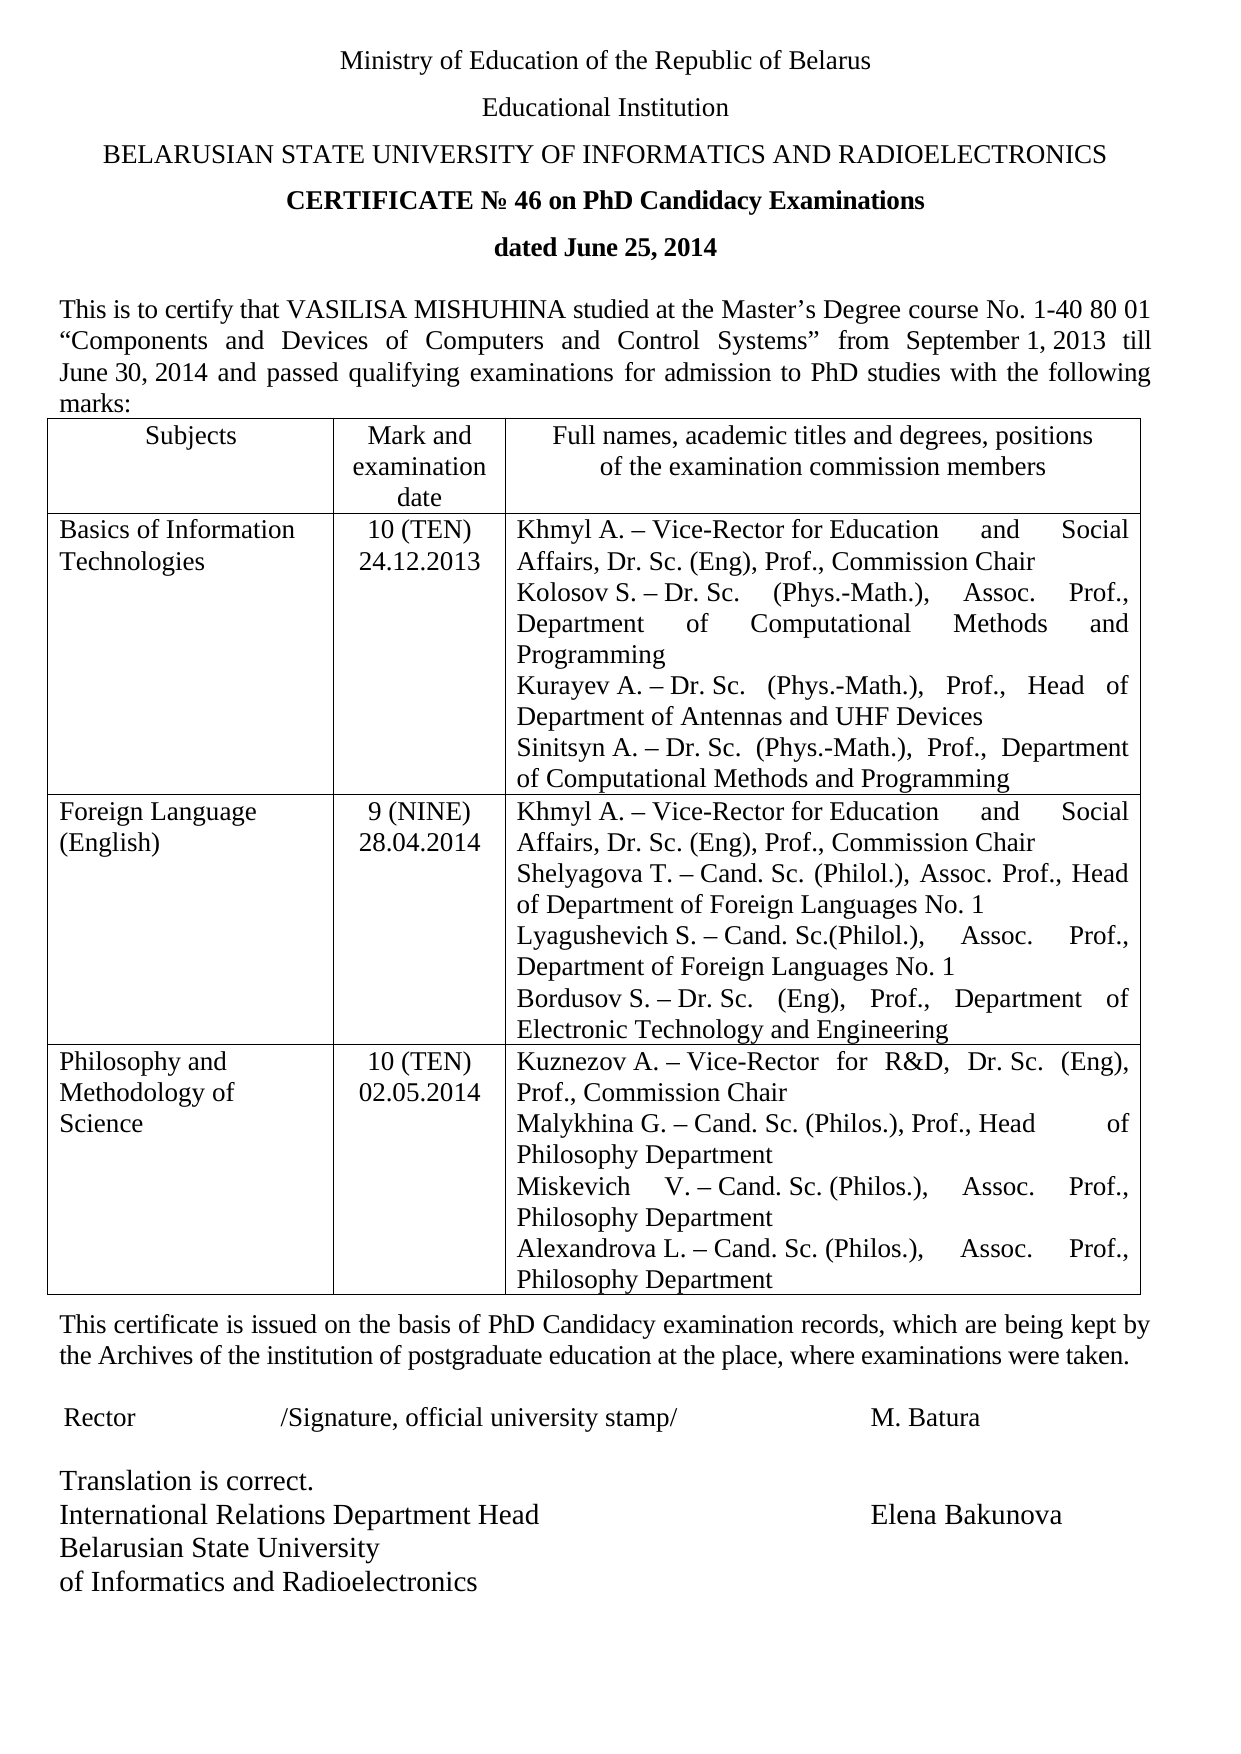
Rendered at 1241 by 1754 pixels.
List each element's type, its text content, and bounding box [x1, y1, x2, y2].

table_header Full names, academic titles and degrees, positions of the examination commission members [506, 419, 1140, 512]
text Educational Institution [59, 91, 1152, 122]
table_header Subjects [48, 419, 333, 512]
table_cell 9 (NINE) 28.04.2014 [334, 795, 505, 1044]
text This certificate is issued on the basis of PhD Candidacy examination records, which are being kept by the Archives of the institution of postgraduate education at the place, where examinations were taken. [59, 1308, 1152, 1370]
text dated June 25, 2014 [59, 231, 1152, 262]
table_cell 10 (TEN) 02.05.2014 [334, 1045, 505, 1294]
table_cell Khmyl A. – Vice-Rector for Education and Social Affairs, Dr. Sc. (Eng), Prof., Commission Chair Kolosov S. – Dr. Sc. (Phys.-Math.), Assoc. Prof., Department of Computational Methods and Programming Kurayev A. – Dr. Sc. (Phys.-Math.), Prof., Head of Department of Antennas and UHF Devices Sinitsyn A. – Dr. Sc. (Phys.-Math.), Prof., Department of Computational Methods and Programming [506, 514, 1140, 794]
text International Relations Department Head Elena Bakunova Belarusian State University of Informatics and Radioelectronics [59, 1497, 1152, 1598]
table_cell Basics of Information Technologies [48, 514, 333, 794]
table_cell 10 (TEN) 24.12.2013 [334, 514, 505, 794]
table_cell Philosophy and Methodology of Science [48, 1045, 333, 1294]
table_cell Khmyl A. – Vice-Rector for Education and Social Affairs, Dr. Sc. (Eng), Prof., Commission Chair Shelyagova T. – Cand. Sc. (Philol.), Assoc. Prof., Head of Department of Foreign Languages No. 1 Lyagushevich S. – Cand. Sc.(Philol.), Assoc. Prof., Department of Foreign Languages No. 1 Bordusov S. – Dr. Sc. (Eng), Prof., Department of Electronic Technology and Engineering [506, 795, 1140, 1044]
text Ministry of Education of the Republic of Belarus [59, 44, 1152, 76]
text CERTIFICATE № 46 on PhD Candidacy Examinations [59, 184, 1152, 216]
table_cell Foreign Language (English) [48, 795, 333, 1044]
table_cell Kuznezov A. – Vice-Rector for R&D, Dr. Sc. (Eng), Prof., Commission Chair Malykhina G. – Cand. Sc. (Philos.), Prof., Head of Philosophy Department Miskevich V. – Cand. Sc. (Philos.), Assoc. Prof., Philosophy Department Alexandrova L. – Cand. Sc. (Philos.), Assoc. Prof., Philosophy Department [506, 1045, 1140, 1294]
text Rector /Signature, official university stamp/ M. Batura [0, 1401, 1152, 1432]
text This is to certify that VASILISA MISHUHINA studied at the Master’s Degree course No. 1-40 80 01 “Components and Devices of Computers and Control Systems” from September 1, 2013 till June 30, 2014 and passed qualifying examinations for admission to PhD studies with the following marks: [59, 293, 1152, 418]
table_header Mark and examination date [334, 419, 505, 512]
text Translation is correct. [59, 1463, 1152, 1497]
text BELARUSIAN STATE UNIVERSITY OF INFORMATICS AND RADIOELECTRONICS [59, 138, 1152, 169]
